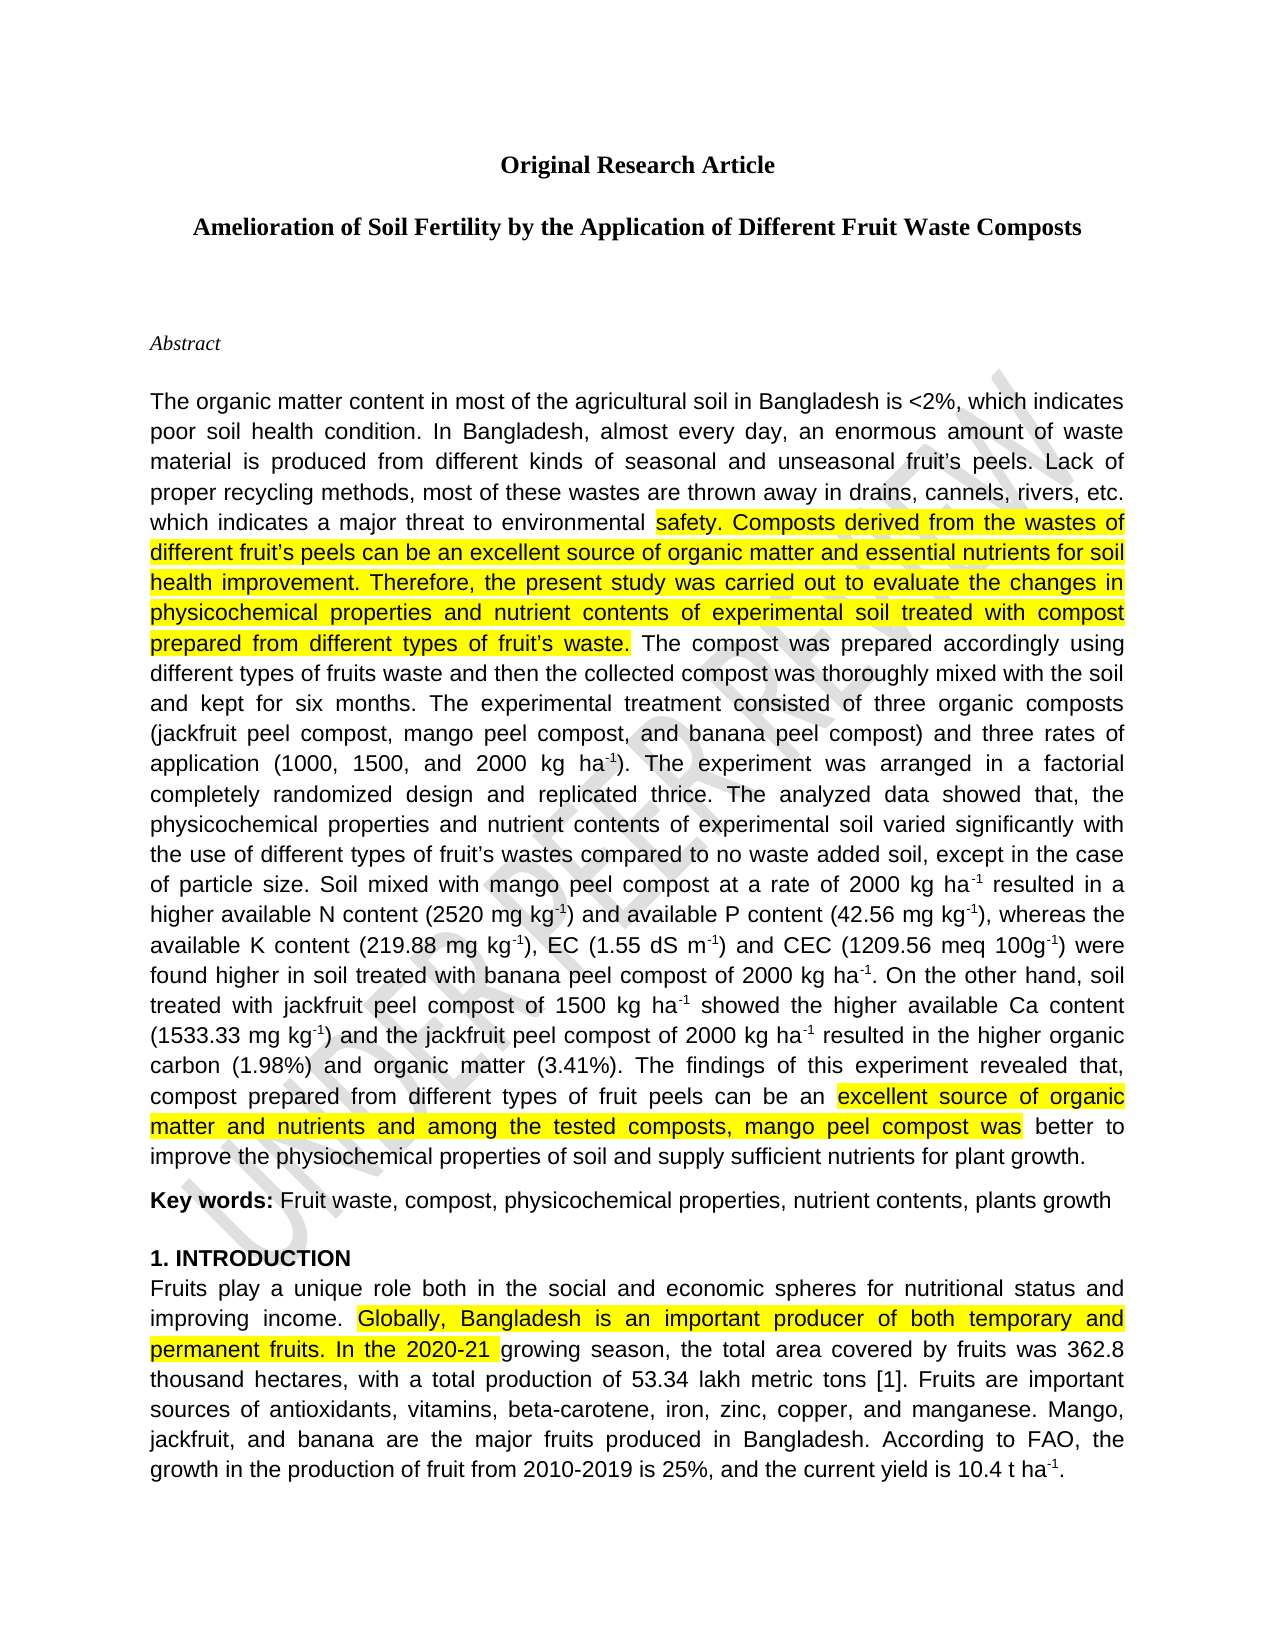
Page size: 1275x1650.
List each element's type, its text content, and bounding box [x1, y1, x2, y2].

text Amelioration of Soil Fertility by the Application of Different Fruit Waste Composts [150, 212, 1125, 241]
text 1. INTRODUCTION [150, 1245, 1125, 1271]
text Abstract [150, 331, 1125, 355]
text Original Research Article [150, 150, 1125, 179]
text Key words: Fruit waste, compost, physicochemical properties, nutrient contents, plants growth [150, 1187, 1125, 1213]
text Fruits play a unique role both in the social and economic spheres for nutritional status and improving income. Globally, Bangladesh is an important producer of both temporary and permanent fruits. In the 2020-21 growing season, the total area covered by fruits was 362.8 thousand hectares, with a total production of 53.34 lakh metric tons [1]. Fruits are important sources of antioxidants, vitamins, beta-carotene, iron, zinc, copper, and manganese. Mango, jackfruit, and banana are the major fruits produced in Bangladesh. According to FAO, the growth in the production of fruit from 2010-2019 is 25%, and the current yield is 10.4 t ha-1. [150, 1275, 1125, 1483]
text The organic matter content in most of the agricultural soil in Bangladesh is <2%, which indicates poor soil health condition. In Bangladesh, almost every day, an enormous amount of waste material is produced from different kinds of seasonal and unseasonal fruit’s peels. Lack of proper recycling methods, most of these wastes are thrown away in drains, cannels, rivers, etc. which indicates a major threat to environmental safety. Composts derived from the wastes of different fruit’s peels can be an excellent source of organic matter and essential nutrients for soil health improvement. Therefore, the present study was carried out to evaluate the changes in physicochemical properties and nutrient contents of experimental soil treated with compost prepared from different types of fruit’s waste. The compost was prepared accordingly using different types of fruits waste and then the collected compost was thoroughly mixed with the soil and kept for six months. The experimental treatment consisted of three organic composts (jackfruit peel compost, mango peel compost, and banana peel compost) and three rates of application (1000, 1500, and 2000 kg ha-1). The experiment was arranged in a factorial completely randomized design and replicated thrice. The analyzed data showed that, the physicochemical properties and nutrient contents of experimental soil varied significantly with the use of different types of fruit’s wastes compared to no waste added soil, except in the case of particle size. Soil mixed with mango peel compost at a rate of 2000 kg ha-1 resulted in a higher available N content (2520 mg kg-1) and available P content (42.56 mg kg-1), whereas the available K content (219.88 mg kg-1), EC (1.55 dS m-1) and CEC (1209.56 meq 100g-1) were found higher in soil treated with banana peel compost of 2000 kg ha-1. On the other hand, soil treated with jackfruit peel compost of 1500 kg ha-1 showed the higher available Ca content (1533.33 mg kg-1) and the jackfruit peel compost of 2000 kg ha-1 resulted in the higher organic carbon (1.98%) and organic matter (3.41%). The findings of this experiment revealed that, compost prepared from different types of fruit peels can be an excellent source of organic matter and nutrients and among the tested composts, mango peel compost was better to improve the physiochemical properties of soil and supply sufficient nutrients for plant growth. [150, 388, 1125, 539]
text The organic matter content in most of the agricultural soil in Bangladesh is <2%, which indicates poor soil health condition. In Bangladesh, almost every day, an enormous amount of waste material is produced from different kinds of seasonal and unseasonal fruit’s peels. Lack of proper recycling methods, most of these wastes are thrown away in drains, cannels, rivers, etc. which indicates a major threat to environmental safety. Composts derived from the wastes of different fruit’s peels can be an excellent source of organic matter and essential nutrients for soil health improvement. Therefore, the present study was carried out to evaluate the changes in physicochemical properties and nutrient contents of experimental soil treated with compost prepared from different types of fruit’s waste. The compost was prepared accordingly using different types of fruits waste and then the collected compost was thoroughly mixed with the soil and kept for six months. The experimental treatment consisted of three organic composts (jackfruit peel compost, mango peel compost, and banana peel compost) and three rates of application (1000, 1500, and 2000 kg ha-1). The experiment was arranged in a factorial completely randomized design and replicated thrice. The analyzed data showed that, the physicochemical properties and nutrient contents of experimental soil varied significantly with the use of different types of fruit’s wastes compared to no waste added soil, except in the case of particle size. Soil mixed with mango peel compost at a rate of 2000 kg ha-1 resulted in a higher available N content (2520 mg kg-1) and available P content (42.56 mg kg-1), whereas the available K content (219.88 mg kg-1), EC (1.55 dS m-1) and CEC (1209.56 meq 100g-1) were found higher in soil treated with banana peel compost of 2000 kg ha-1. On the other hand, soil treated with jackfruit peel compost of 1500 kg ha-1 showed the higher available Ca content (1533.33 mg kg-1) and the jackfruit peel compost of 2000 kg ha-1 resulted in the higher organic carbon (1.98%) and organic matter (3.41%). The findings of this experiment revealed that, compost prepared from different types of fruit peels can be an excellent source of organic matter and nutrients and among the tested composts, mango peel compost was better to improve the physiochemical properties of soil and supply sufficient nutrients for plant growth. [150, 626, 1125, 1169]
